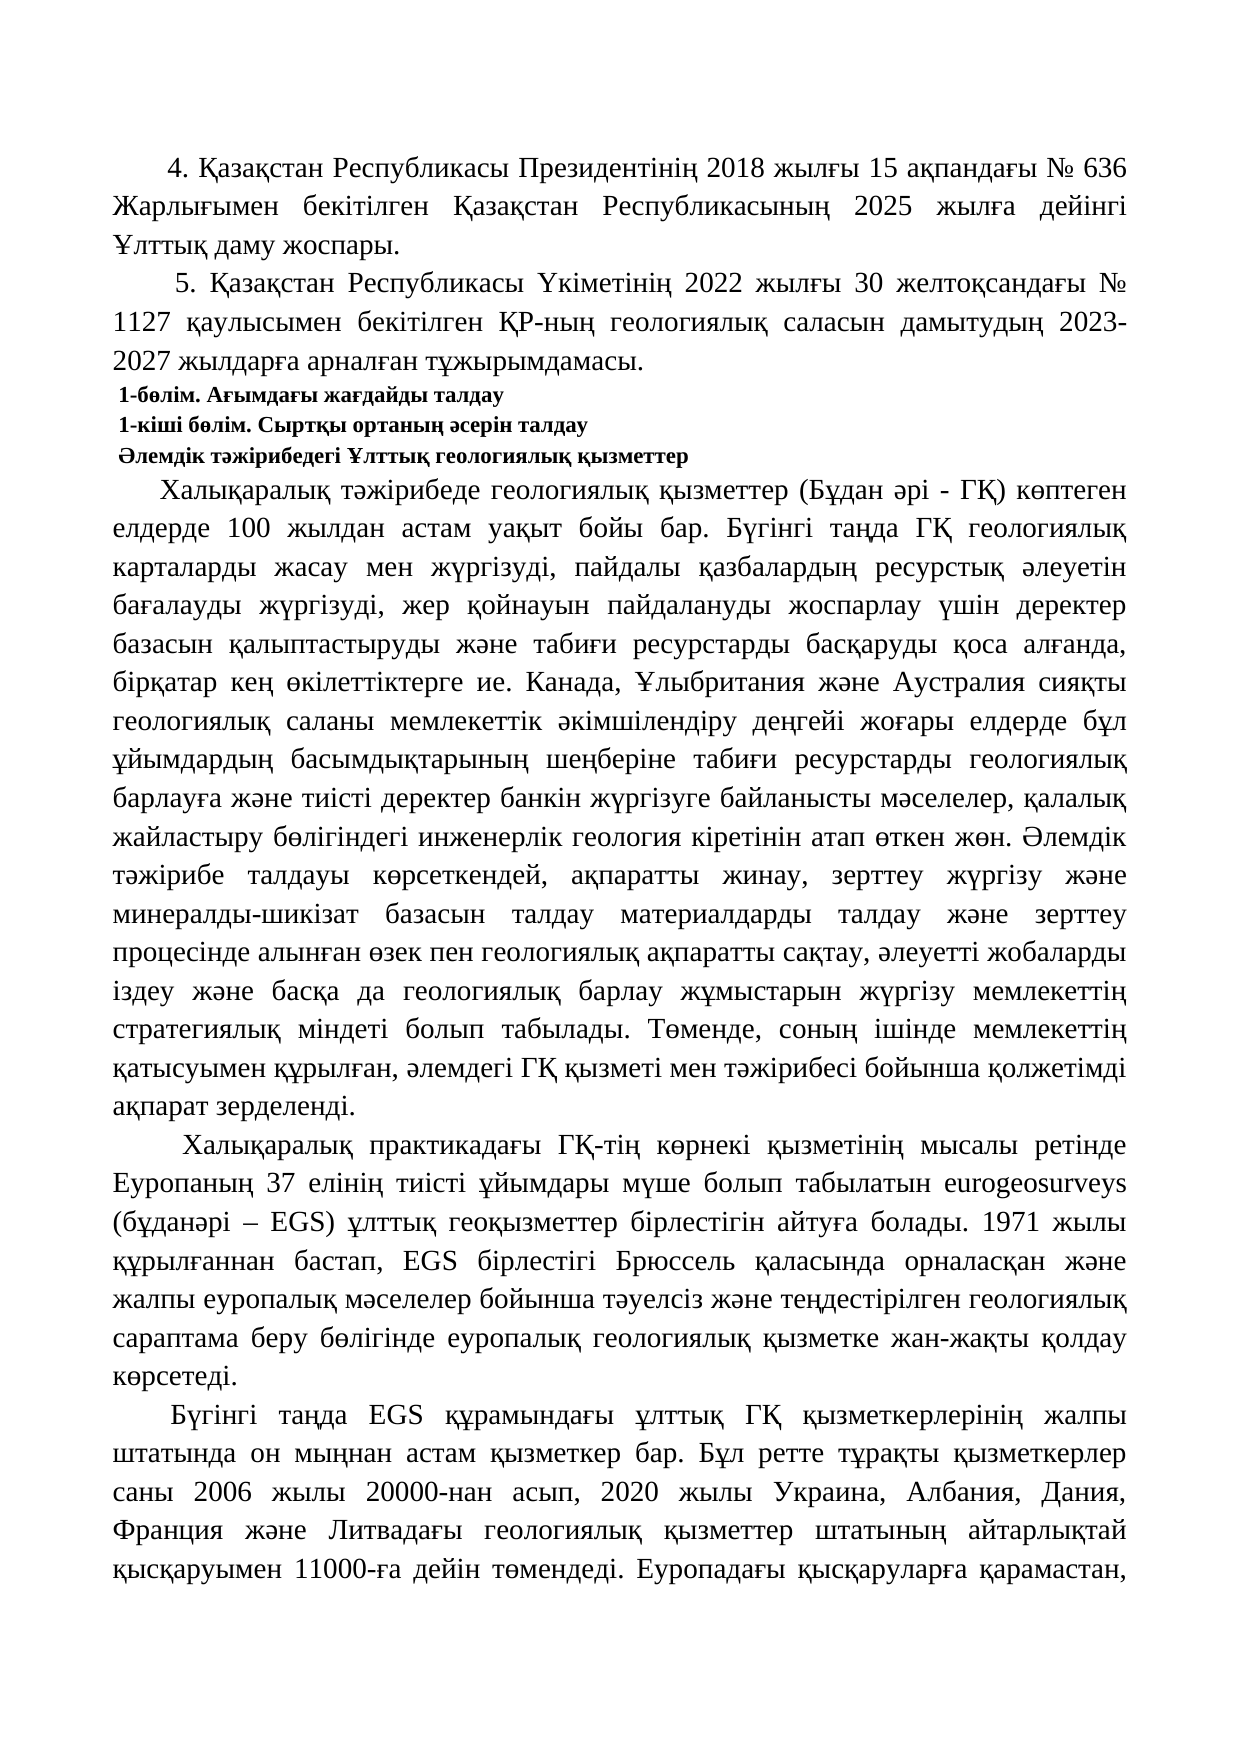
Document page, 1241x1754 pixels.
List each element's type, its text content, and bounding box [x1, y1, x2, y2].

text Әлемдік тәжірибедегі Ұлттық геологиялық қызметтер [112, 442, 1128, 468]
text 5. Қазақстан Республикасы Үкіметінің 2022 жылғы 30 желтоқсандағы № 1127 қаулысымен бекітілген ҚР-ның геологиялық саласын дамытудың 2023-2027 жылдарға арналған тұжырымдамасы. [112, 266, 1128, 376]
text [112, 1397, 1128, 1584]
text Халықаралық практикадағы ГҚ-тің көрнекі қызметінің мысалы ретінде Еуропаның 37 елінің тиісті ұйымдары мүше болып табылатын eurogeosurveys (бұданәрі – EGS) ұлттық геоқызметтер бірлестігін айтуға болады. 1971 жылы құрылғаннан бастап, EGS бірлестігі Брюссель қаласында орналасқан және жалпы еуропалық мәселелер бойынша тәуелсіз және теңдестірілген геологиялық сараптама беру бөлігінде еуропалық геологиялық қызметке жан-жақты қолдау көрсетеді. [112, 1127, 1128, 1392]
text 1-бөлім. Ағымдағы жағдайды талдау [112, 381, 1128, 408]
text 1-кіші бөлім. Сыртқы ортаның әсерін талдау [112, 411, 1128, 438]
text Халықаралық тәжірибеде геологиялық қызметтер (Бұдан әрі - ГҚ) көптеген елдерде 100 жылдан астам уақыт бойы бар. Бүгінгі таңда ГҚ геологиялық карталарды жасау мен жүргізуді, пайдалы қазбалардың ресурстық әлеуетін бағалауды жүргізуді, жер қойнауын пайдалануды жоспарлау үшін деректер базасын қалыптастыруды және табиғи ресурстарды басқаруды қоса алғанда, бірқатар кең өкілеттіктерге ие. Канада, Ұлыбритания және Аустралия сияқты геологиялық саланы мемлекеттік әкімшілендіру деңгейі жоғары елдерде бұл ұйымдардың басымдықтарының шеңберіне табиғи ресурстарды геологиялық барлауға және тиісті деректер банкін жүргізуге байланысты мәселелер, қалалық жайластыру бөлігіндегі инженерлік геология кіретінін атап өткен жөн. Әлемдік тәжірибе талдауы көрсеткендей, ақпаратты жинау, зерттеу жүргізу және минералды-шикізат базасын талдау материалдарды талдау және зерттеу процесінде алынған өзек пен геологиялық ақпаратты сақтау, әлеуетті жобаларды іздеу және басқа да геологиялық барлау жұмыстарын жүргізу мемлекеттің стратегиялық міндеті болып табылады. Төменде, соның ішінде мемлекеттің қатысуымен құрылған, әлемдегі ГҚ қызметі мен тәжірибесі бойынша қолжетімді ақпарат зерделенді. [112, 472, 1128, 1122]
text 4. Қазақстан Республикасы Президентінің 2018 жылғы 15 ақпандағы № 636 Жарлығымен бекітілген Қазақстан Республикасының 2025 жылға дейінгі Ұлттық даму жоспары. [112, 150, 1128, 261]
